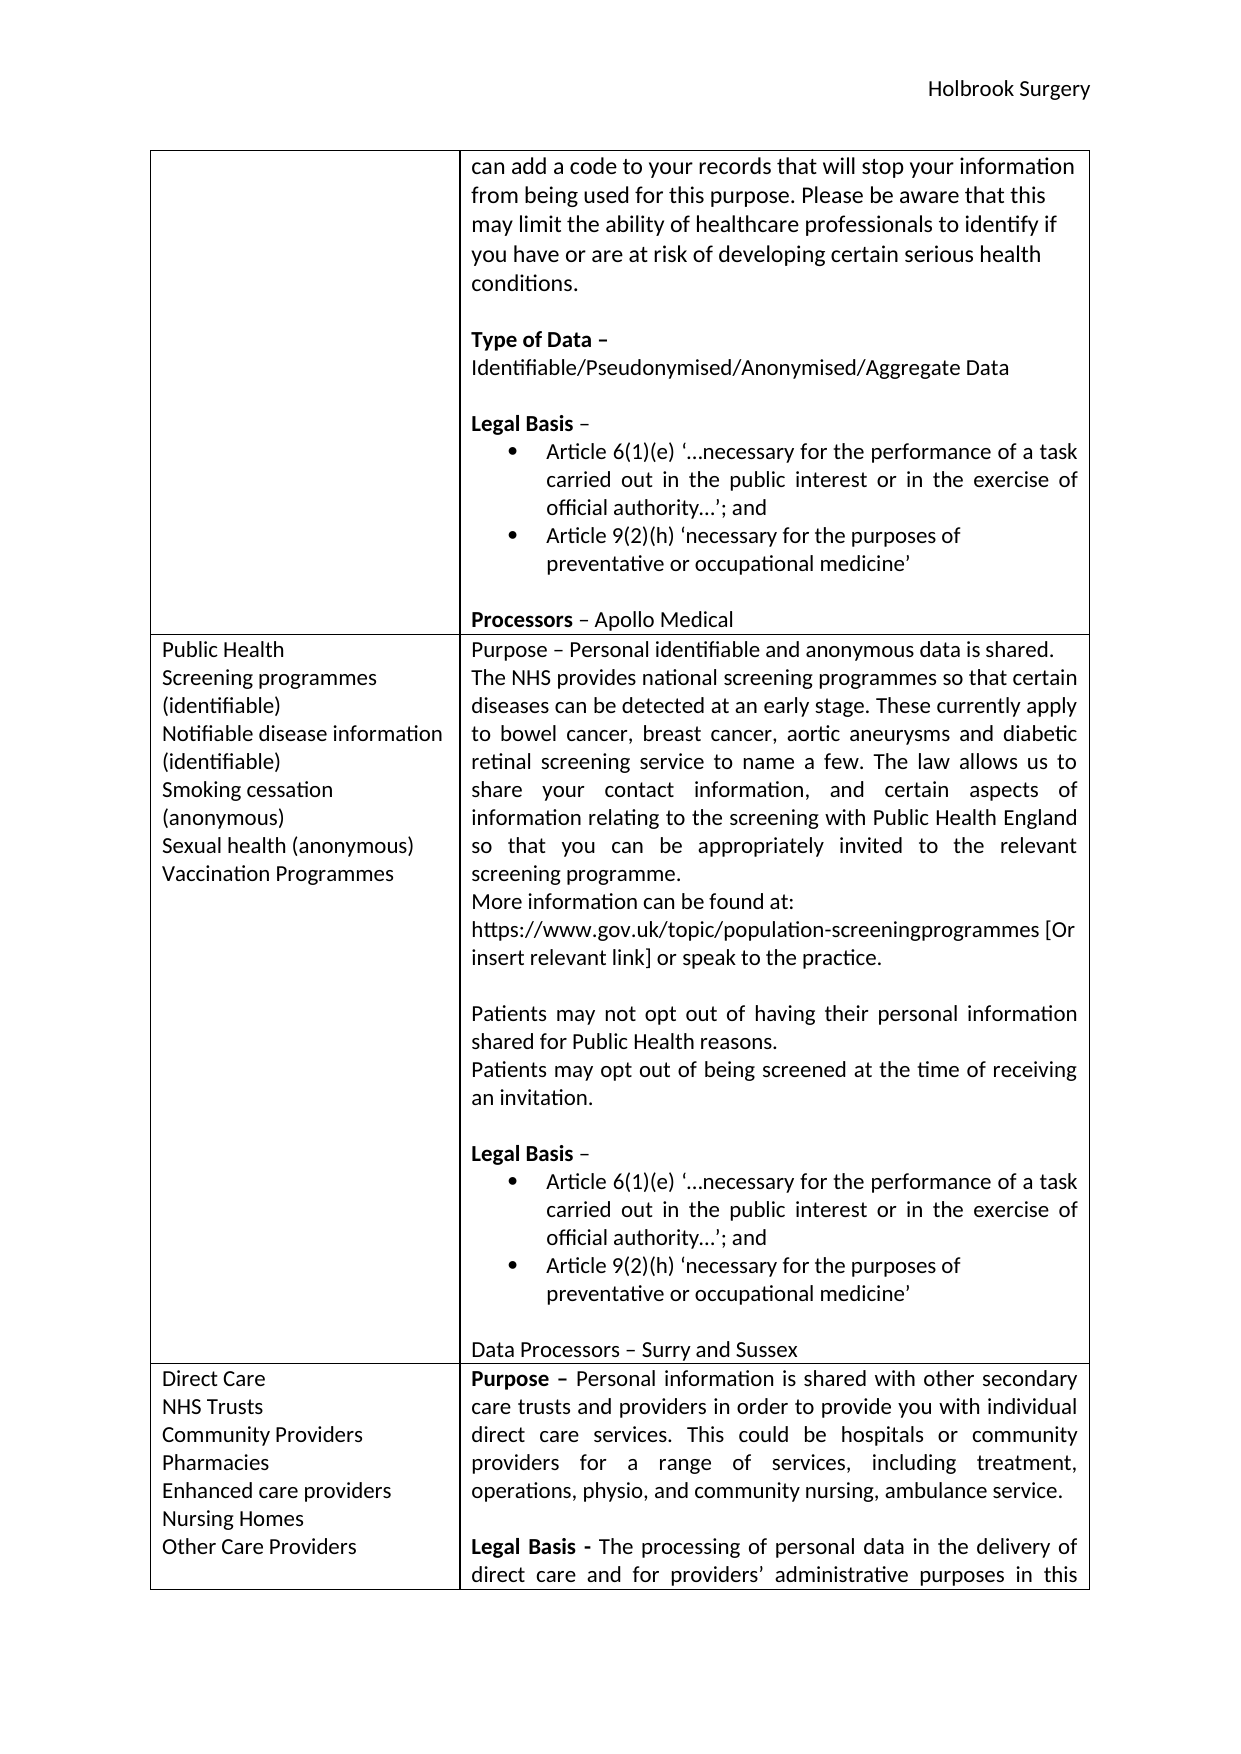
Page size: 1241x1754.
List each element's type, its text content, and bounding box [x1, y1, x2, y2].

table_cell Purpose – Personal identifiable and anonymous data is shared. The NHS provides national screening programmes so that certain diseases can be detected at an early stage. These currently apply to bowel cancer, breast cancer, aortic aneurysms and diabetic retinal screening service to name a few. The law allows us to share your contact information, and certain aspects of information relating to the screening with Public Health England so that you can be appropriately invited to the relevant screening programme. More information can be found at: https://www.gov.uk/topic/population-screeningprogrammes [Or insert relevant link] or speak to the practice. Patients may not opt out of having their personal information shared for Public Health reasons. Patients may opt out of being screened at the time of receiving an invitation. Legal Basis – Article 6(1)(e) ‘…necessary for the performance of a task carried out in the public interest or in the exercise of official authority…’; and Article 9(2)(h) ‘necessary for the purposes of preventative or occupational medicine’ Data Processors – Surry and Sussex [461, 635, 1089, 1363]
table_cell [461, 1364, 1089, 1588]
table_cell Public Health Screening programmes (identifiable) Notifiable disease information (identifiable) Smoking cessation (anonymous) Sexual health (anonymous) Vaccination Programmes [151, 635, 459, 1363]
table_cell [461, 151, 1089, 634]
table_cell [151, 151, 459, 634]
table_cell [151, 1364, 459, 1588]
